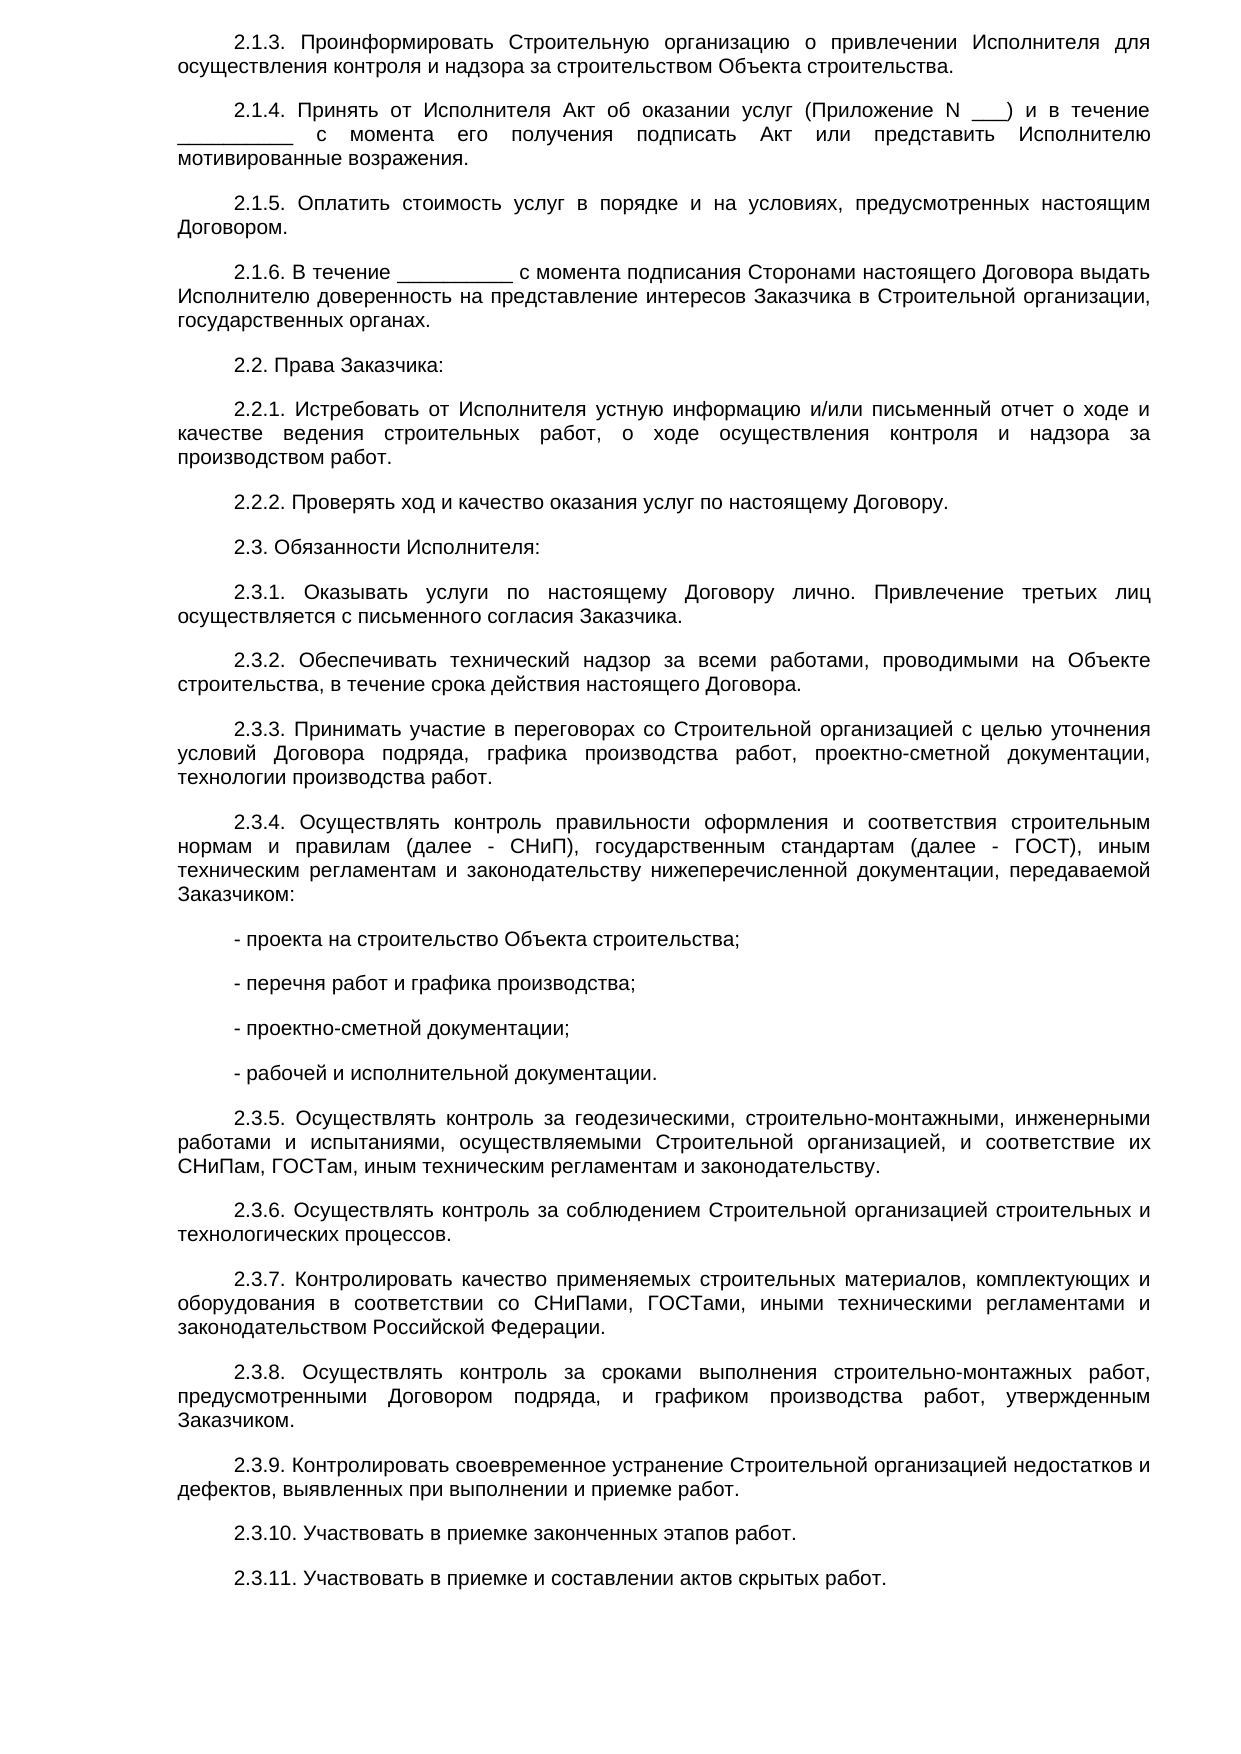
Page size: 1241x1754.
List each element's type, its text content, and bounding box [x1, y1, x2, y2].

text 2.3.4. Осуществлять контроль правильности оформления и соответствия строительным нормам и правилам (далее - СНиП), государственным стандартам (далее - ГОСТ), иным техническим регламентам и законодательству нижеперечисленной документации, передаваемой Заказчиком: [177, 810, 1152, 906]
text 2.1.5. Оплатить стоимость услуг в порядке и на условиях, предусмотренных настоящим Договором. [177, 191, 1152, 239]
text 2.3. Обязанности Исполнителя: [177, 535, 1152, 559]
text 2.3.6. Осуществлять контроль за соблюдением Строительной организацией строительных и технологических процессов. [177, 1198, 1152, 1246]
text - проектно-сметной документации; [177, 1016, 1152, 1040]
text 2.2.2. Проверять ход и качество оказания услуг по настоящему Договору. [177, 490, 1152, 514]
text 2.3.5. Осуществлять контроль за геодезическими, строительно-монтажными, инженерными работами и испытаниями, осуществляемыми Строительной организацией, и соответствие их СНиПам, ГОСТам, иным техническим регламентам и законодательству. [177, 1106, 1152, 1177]
text - проекта на строительство Объекта строительства; [177, 926, 1152, 950]
text 2.3.9. Контролировать своевременное устранение Строительной организацией недостатков и дефектов, выявленных при выполнении и приемке работ. [177, 1452, 1152, 1500]
text - перечня работ и графика производства; [177, 971, 1152, 995]
text 2.1.3. Проинформировать Строительную организацию о привлечении Исполнителя для осуществления контроля и надзора за строительством Объекта строительства. [177, 29, 1152, 77]
text 2.1.6. В течение __________ с момента подписания Сторонами настоящего Договора выдать Исполнителю доверенность на представление интересов Заказчика в Строительной организации, государственных органах. [177, 260, 1152, 332]
text 2.2.1. Истребовать от Исполнителя устную информацию и/или письменный отчет о ходе и качестве ведения строительных работ, о ходе осуществления контроля и надзора за производством работ. [177, 397, 1152, 469]
text 2.3.1. Оказывать услуги по настоящему Договору лично. Привлечение третьих лиц осуществляется с письменного согласия Заказчика. [177, 579, 1152, 627]
text 2.2. Права Заказчика: [177, 352, 1152, 376]
text 2.3.8. Осуществлять контроль за сроками выполнения строительно-монтажных работ, предусмотренными Договором подряда, и графиком производства работ, утвержденным Заказчиком. [177, 1360, 1152, 1432]
text 2.3.3. Принимать участие в переговорах со Строительной организацией с целью уточнения условий Договора подряда, графика производства работ, проектно-сметной документации, технологии производства работ. [177, 717, 1152, 789]
text 2.3.2. Обеспечивать технический надзор за всеми работами, проводимыми на Объекте строительства, в течение срока действия настоящего Договора. [177, 648, 1152, 696]
text 2.3.10. Участвовать в приемке законченных этапов работ. [177, 1521, 1152, 1545]
text 2.1.4. Принять от Исполнителя Акт об оказании услуг (Приложение N ___) и в течение __________ с момента его получения подписать Акт или представить Исполнителю мотивированные возражения. [177, 98, 1152, 170]
text 2.3.11. Участвовать в приемке и составлении актов скрытых работ. [177, 1566, 1152, 1590]
text - рабочей и исполнительной документации. [177, 1061, 1152, 1085]
text 2.3.7. Контролировать качество применяемых строительных материалов, комплектующих и оборудования в соответствии со СНиПами, ГОСТами, иными техническими регламентами и законодательством Российской Федерации. [177, 1267, 1152, 1339]
